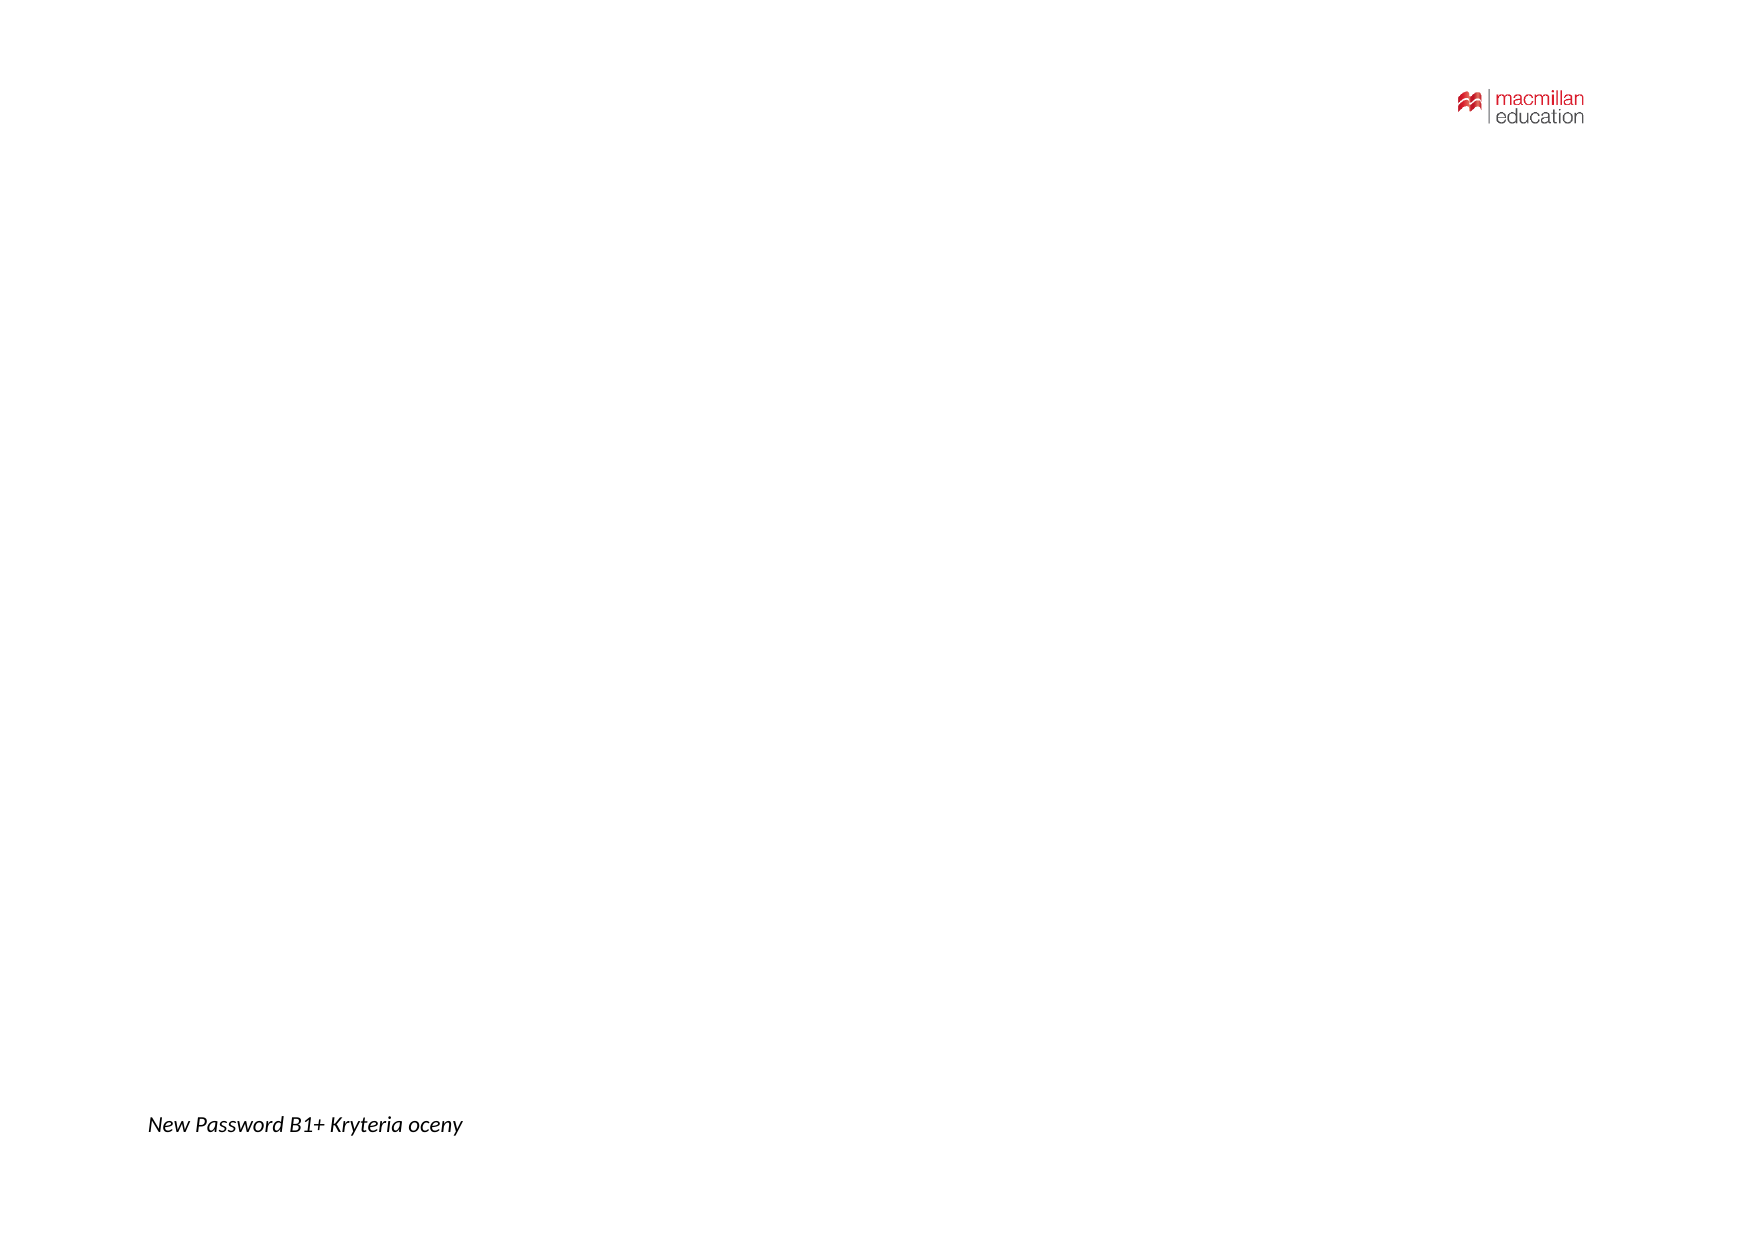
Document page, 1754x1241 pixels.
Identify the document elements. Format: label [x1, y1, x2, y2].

picture [1442, 73, 1607, 141]
